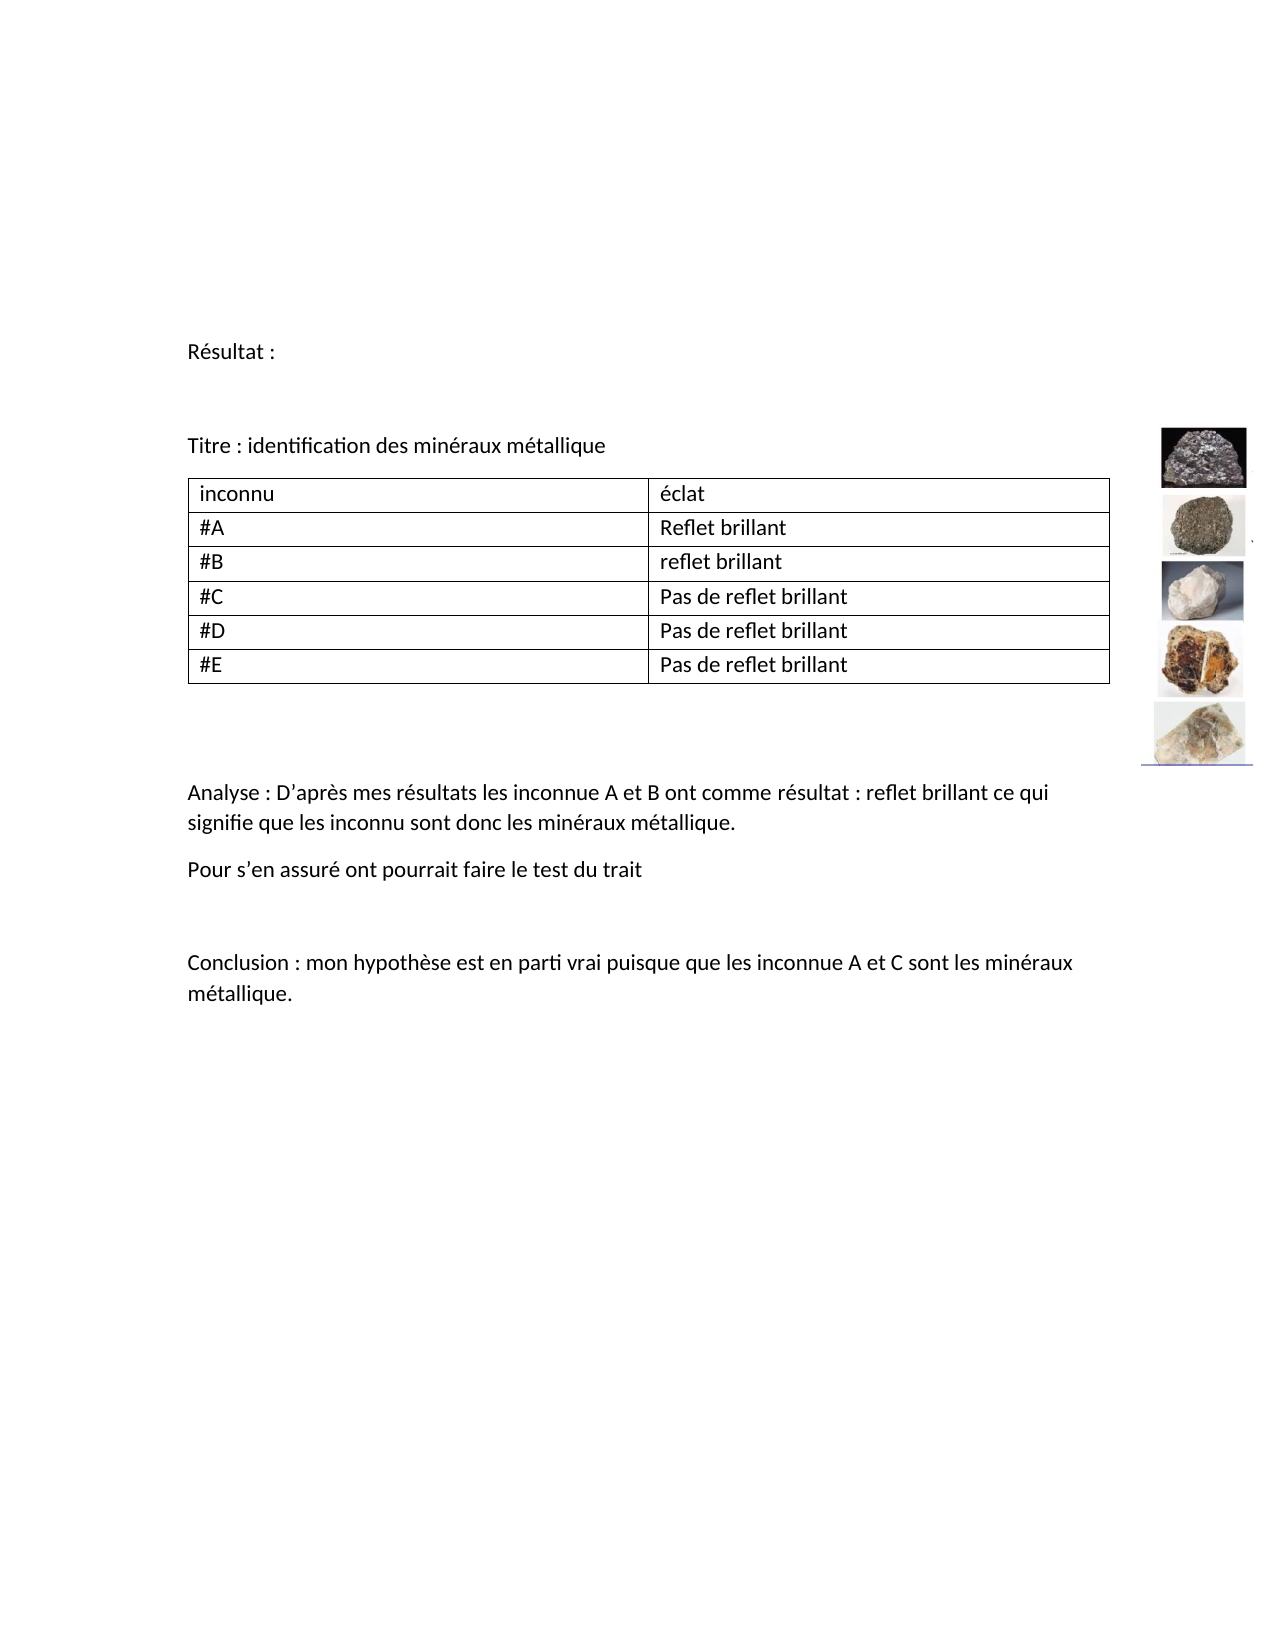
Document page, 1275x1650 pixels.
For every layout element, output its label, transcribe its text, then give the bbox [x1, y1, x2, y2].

table_header inconnu [189, 479, 648, 512]
text Titre : identification des minéraux métallique [187, 431, 1087, 459]
table_cell #B [189, 547, 648, 581]
table_cell #A [189, 513, 648, 546]
table_cell reflet brillant [649, 547, 1109, 581]
text Analyse : D’après mes résultats les inconnue A et B ont comme résultat : reflet brillant ce qui signifie que les inconnu sont donc les minéraux métallique. [187, 778, 1087, 836]
table_cell #C [189, 582, 648, 615]
table_cell #D [189, 616, 648, 649]
text Conclusion : mon hypothèse est en parti vrai puisque que les inconnue A et C sont les minéraux métallique. [187, 948, 1087, 1007]
table_cell Pas de reflet brillant [649, 616, 1109, 649]
text Pour s’en assuré ont pourrait faire le test du trait [187, 855, 1087, 883]
table_cell Pas de reflet brillant [649, 582, 1109, 615]
table_cell Pas de reflet brillant [649, 650, 1109, 683]
table_cell #E [189, 650, 648, 683]
picture [1141, 408, 1254, 766]
table_header éclat [649, 479, 1109, 512]
text Résultat : [187, 337, 1087, 366]
table_cell Reflet brillant [649, 513, 1109, 546]
